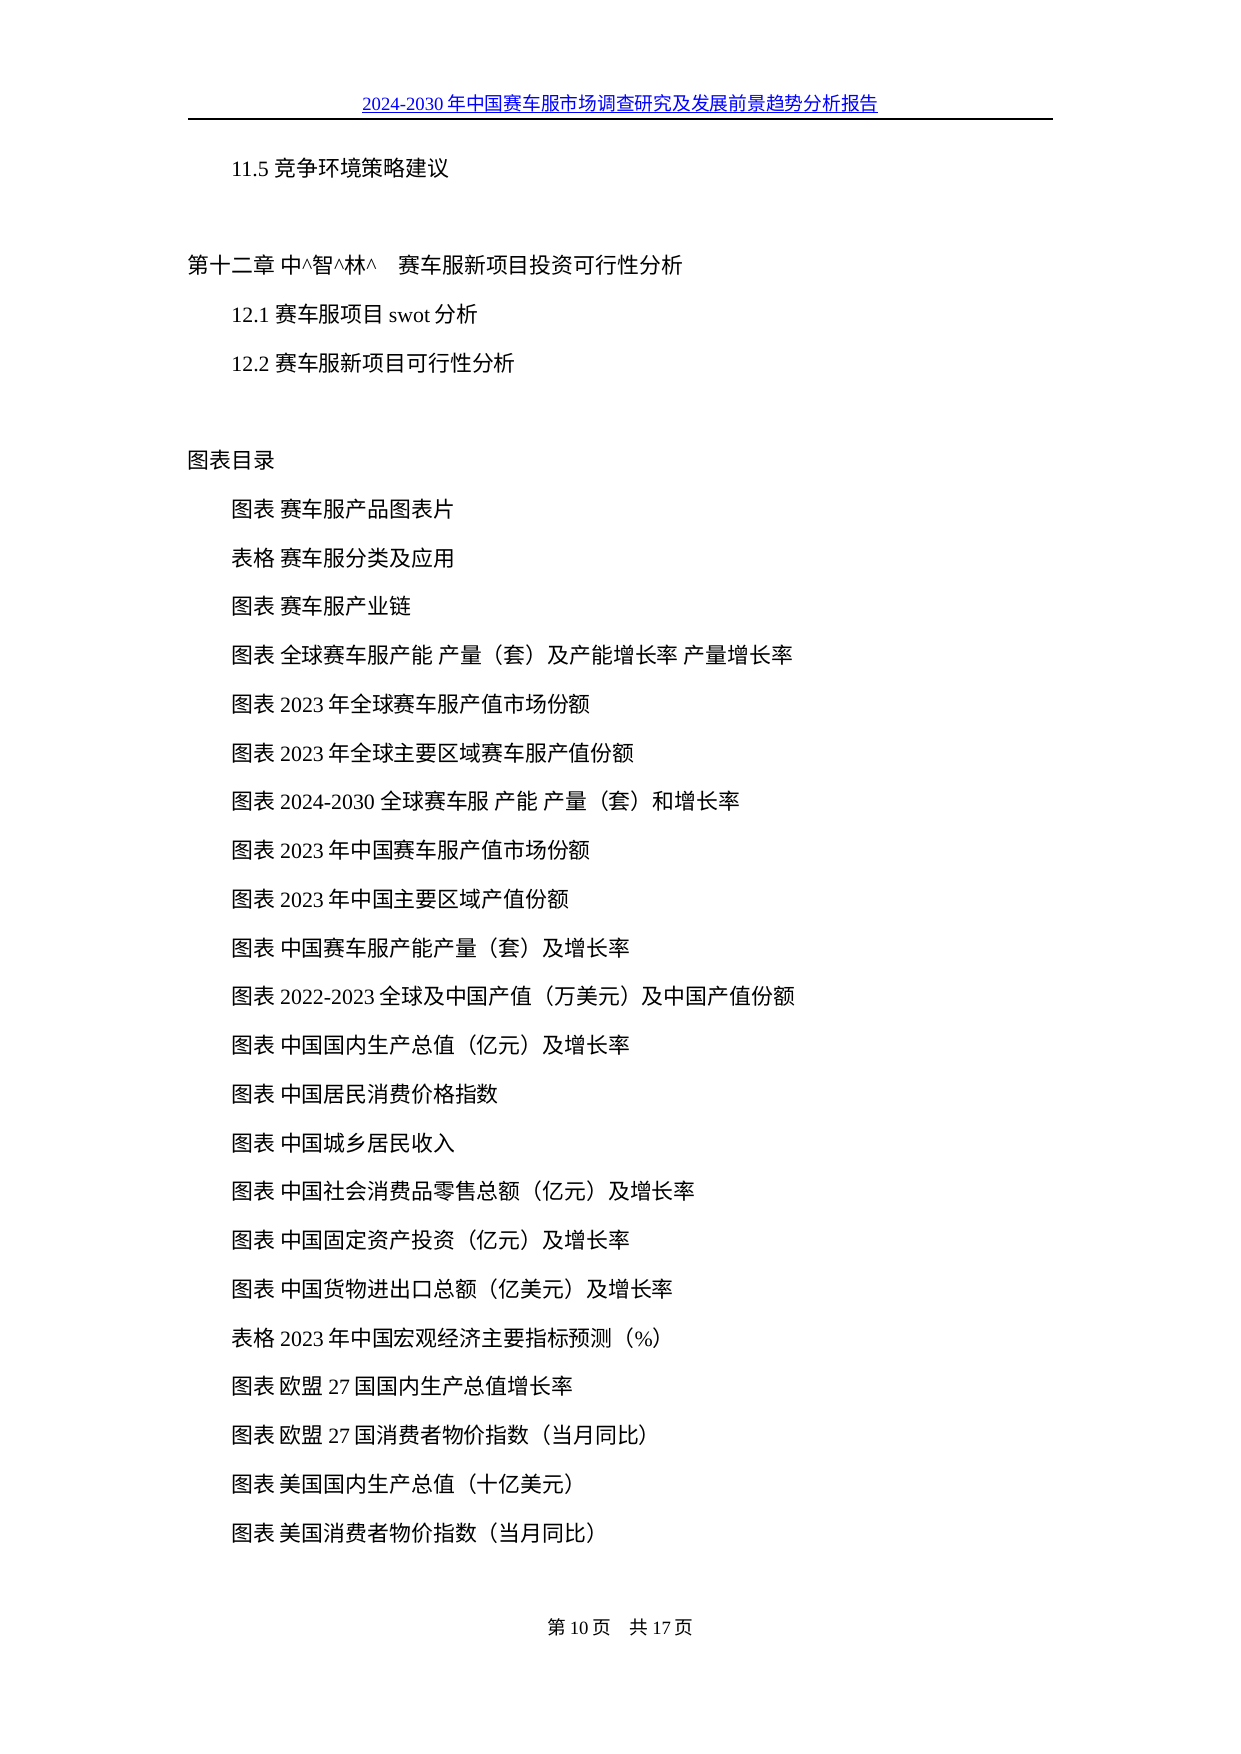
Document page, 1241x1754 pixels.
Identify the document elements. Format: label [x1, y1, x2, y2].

text [187, 150, 1053, 1548]
